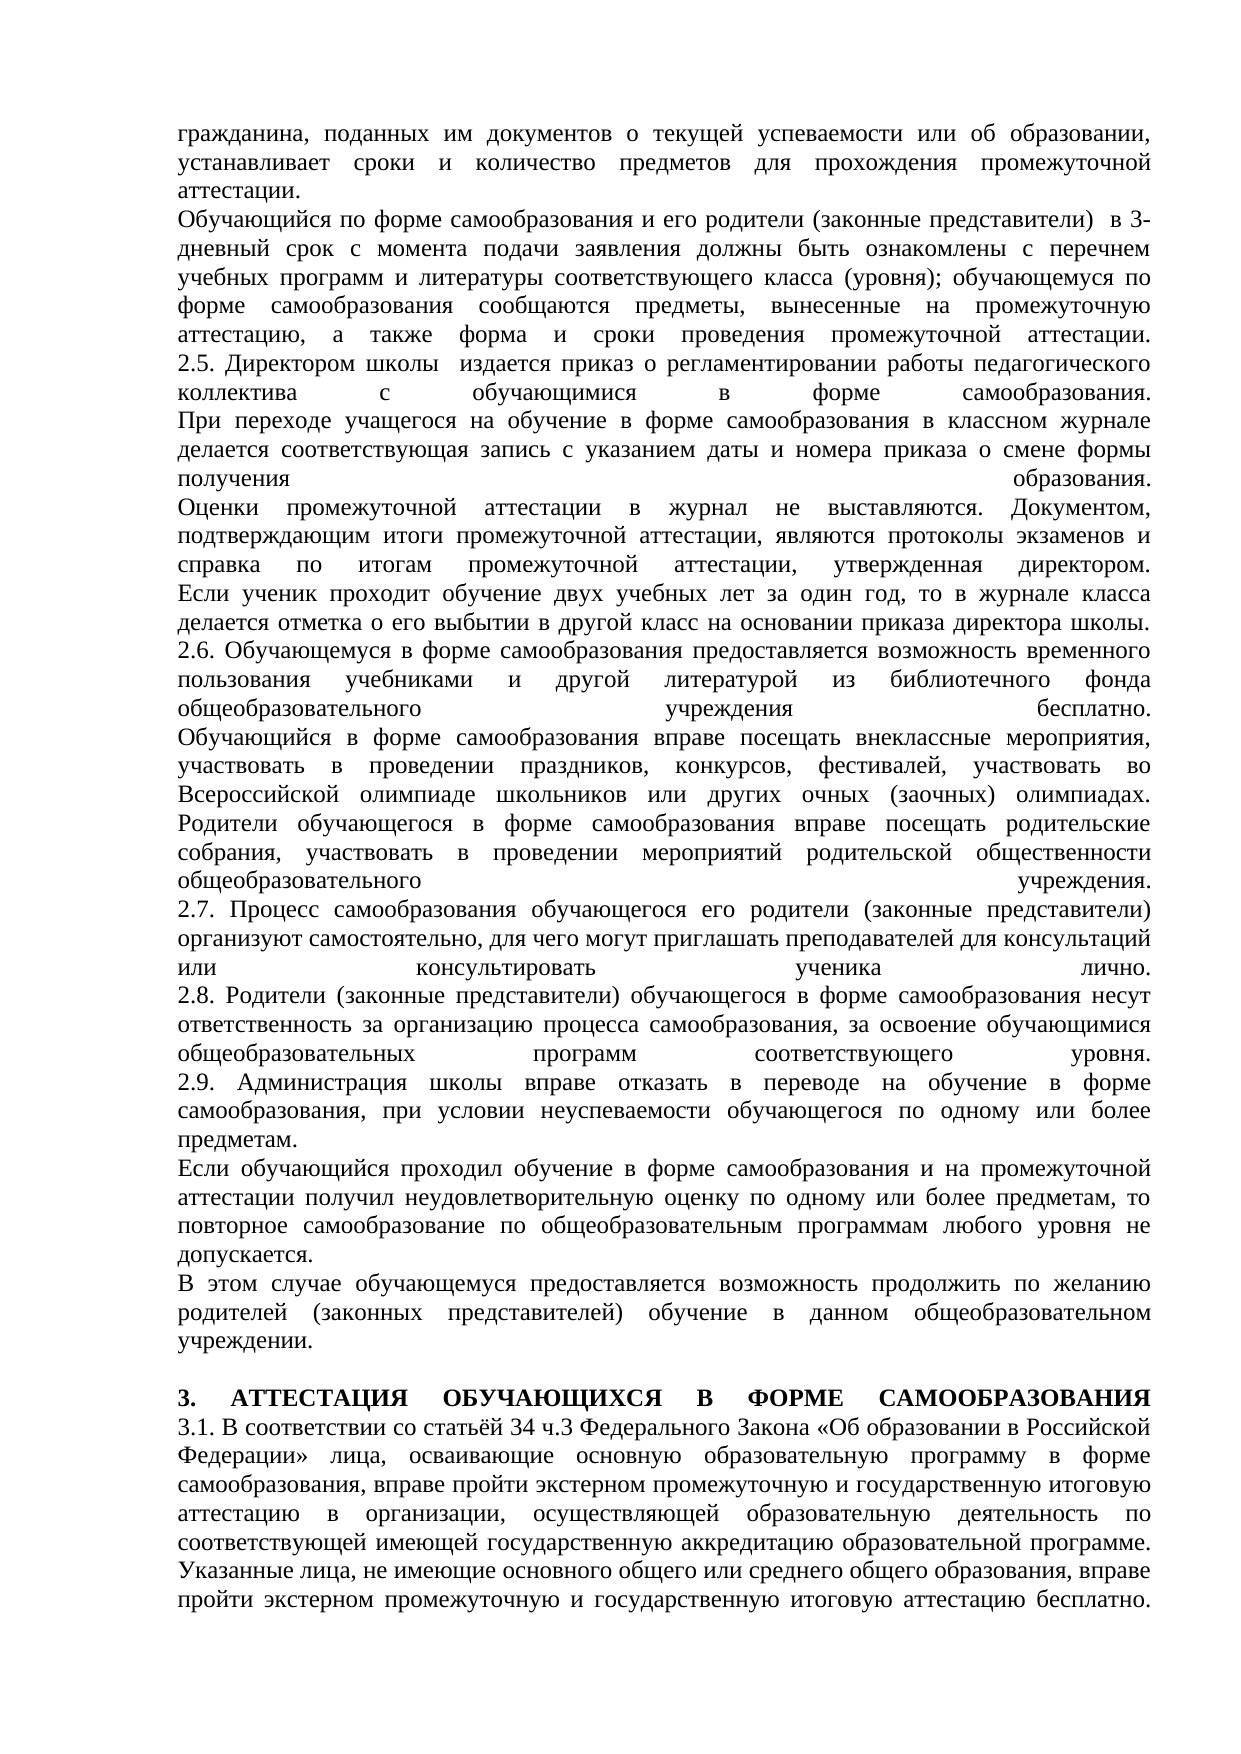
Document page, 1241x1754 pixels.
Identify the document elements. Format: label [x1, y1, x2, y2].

text [177, 1383, 1152, 1613]
text [177, 118, 1152, 1354]
